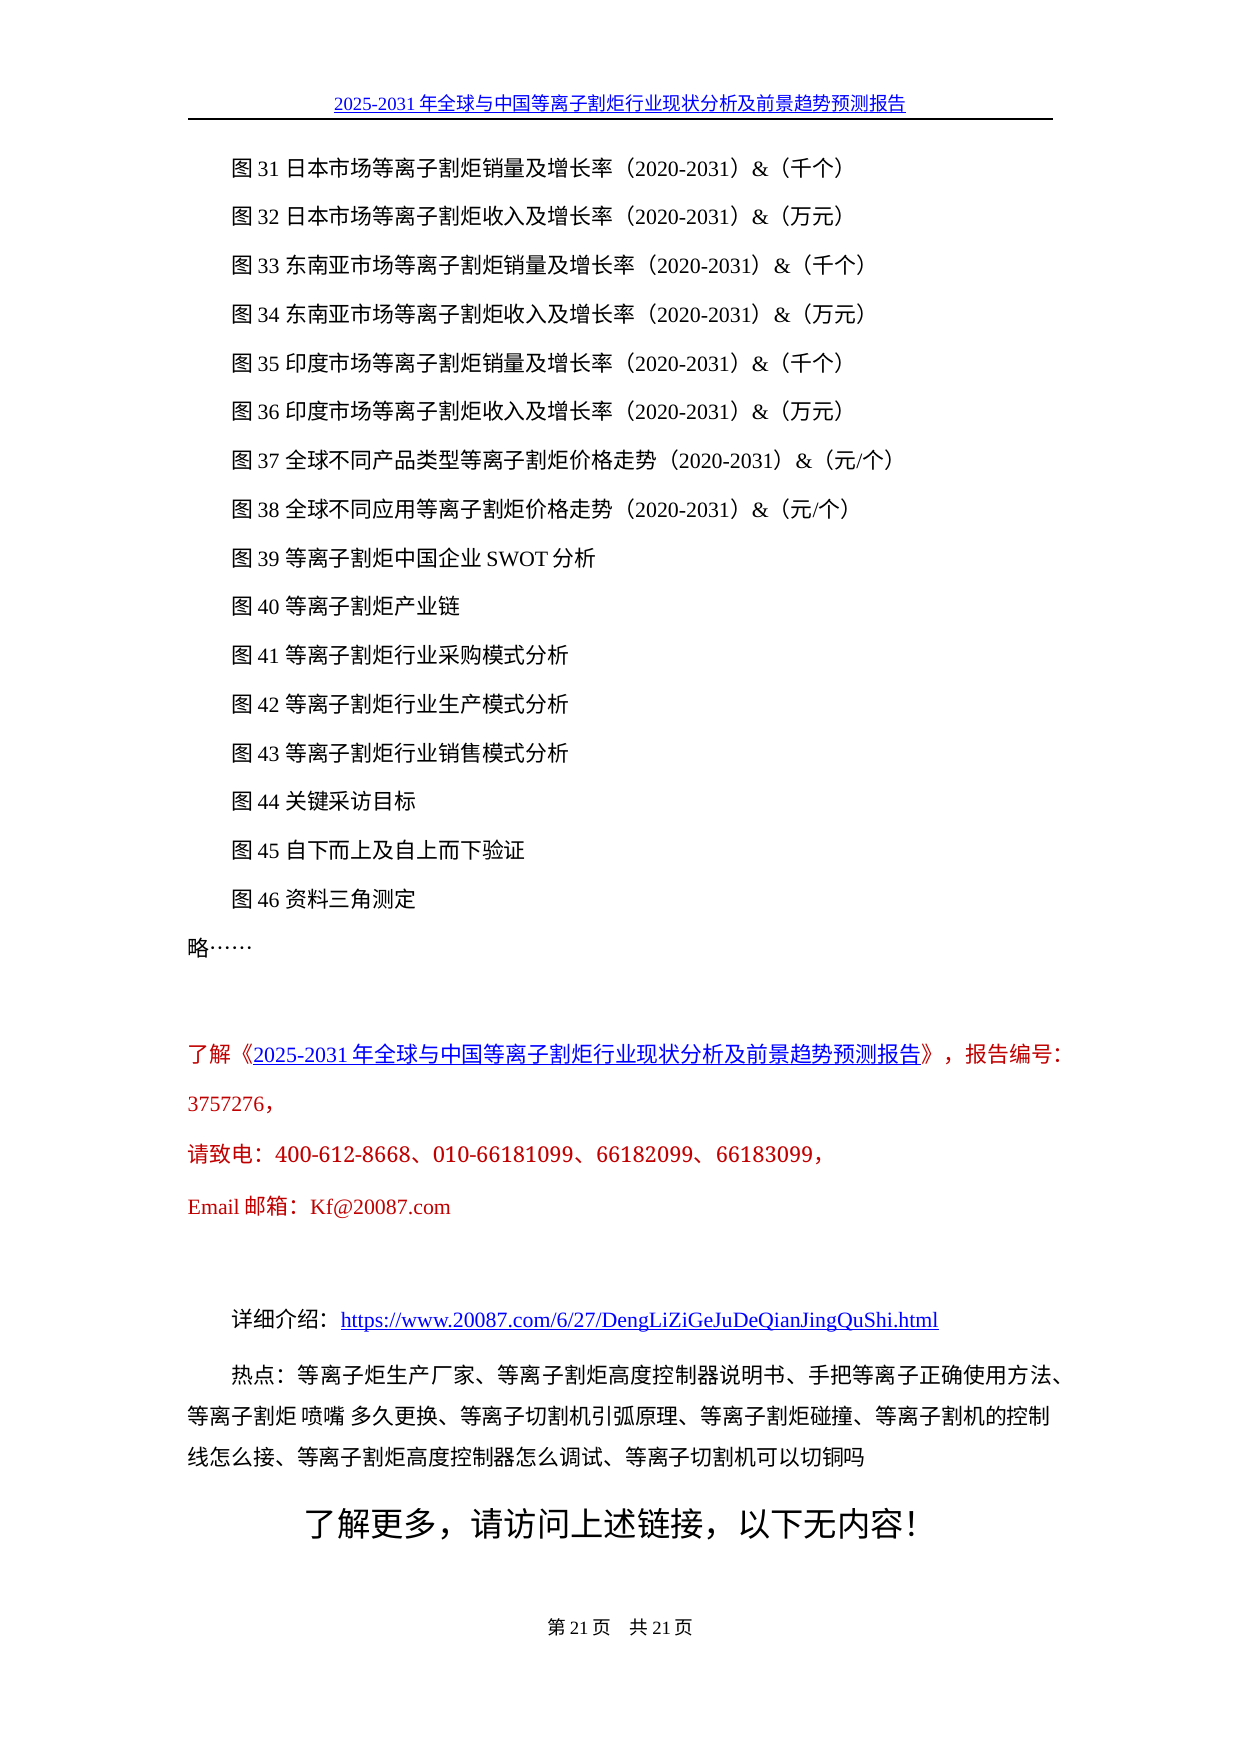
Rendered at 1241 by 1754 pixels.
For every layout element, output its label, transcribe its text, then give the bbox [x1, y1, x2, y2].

text 热点：等离子炬生产厂家、等离子割炬高度控制器说明书、手把等离子正确使用方法、等离子割炬 喷嘴 多久更换、等离子切割机引弧原理、等离子割炬碰撞、等离子割机的控制线怎么接、等离子割炬高度控制器怎么调试、等离子切割机可以切铜吗 [187, 1358, 1053, 1472]
text Email邮箱：Kf@20087.com [187, 1188, 1053, 1221]
title 了解更多，请访问上述链接，以下无内容！ [187, 1489, 1053, 1554]
text 详细介绍：https://www.20087.com/6/27/DengLiZiGeJuDeQianJingQuShi.html [187, 1301, 1053, 1334]
text 了解《2025-2031年全球与中国等离子割炬行业现状分析及前景趋势预测报告》，报告编号：3757276， [187, 1037, 1053, 1118]
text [187, 150, 1053, 963]
text 请致电：400-612-8668、010-66181099、66182099、66183099， [187, 1137, 1053, 1169]
